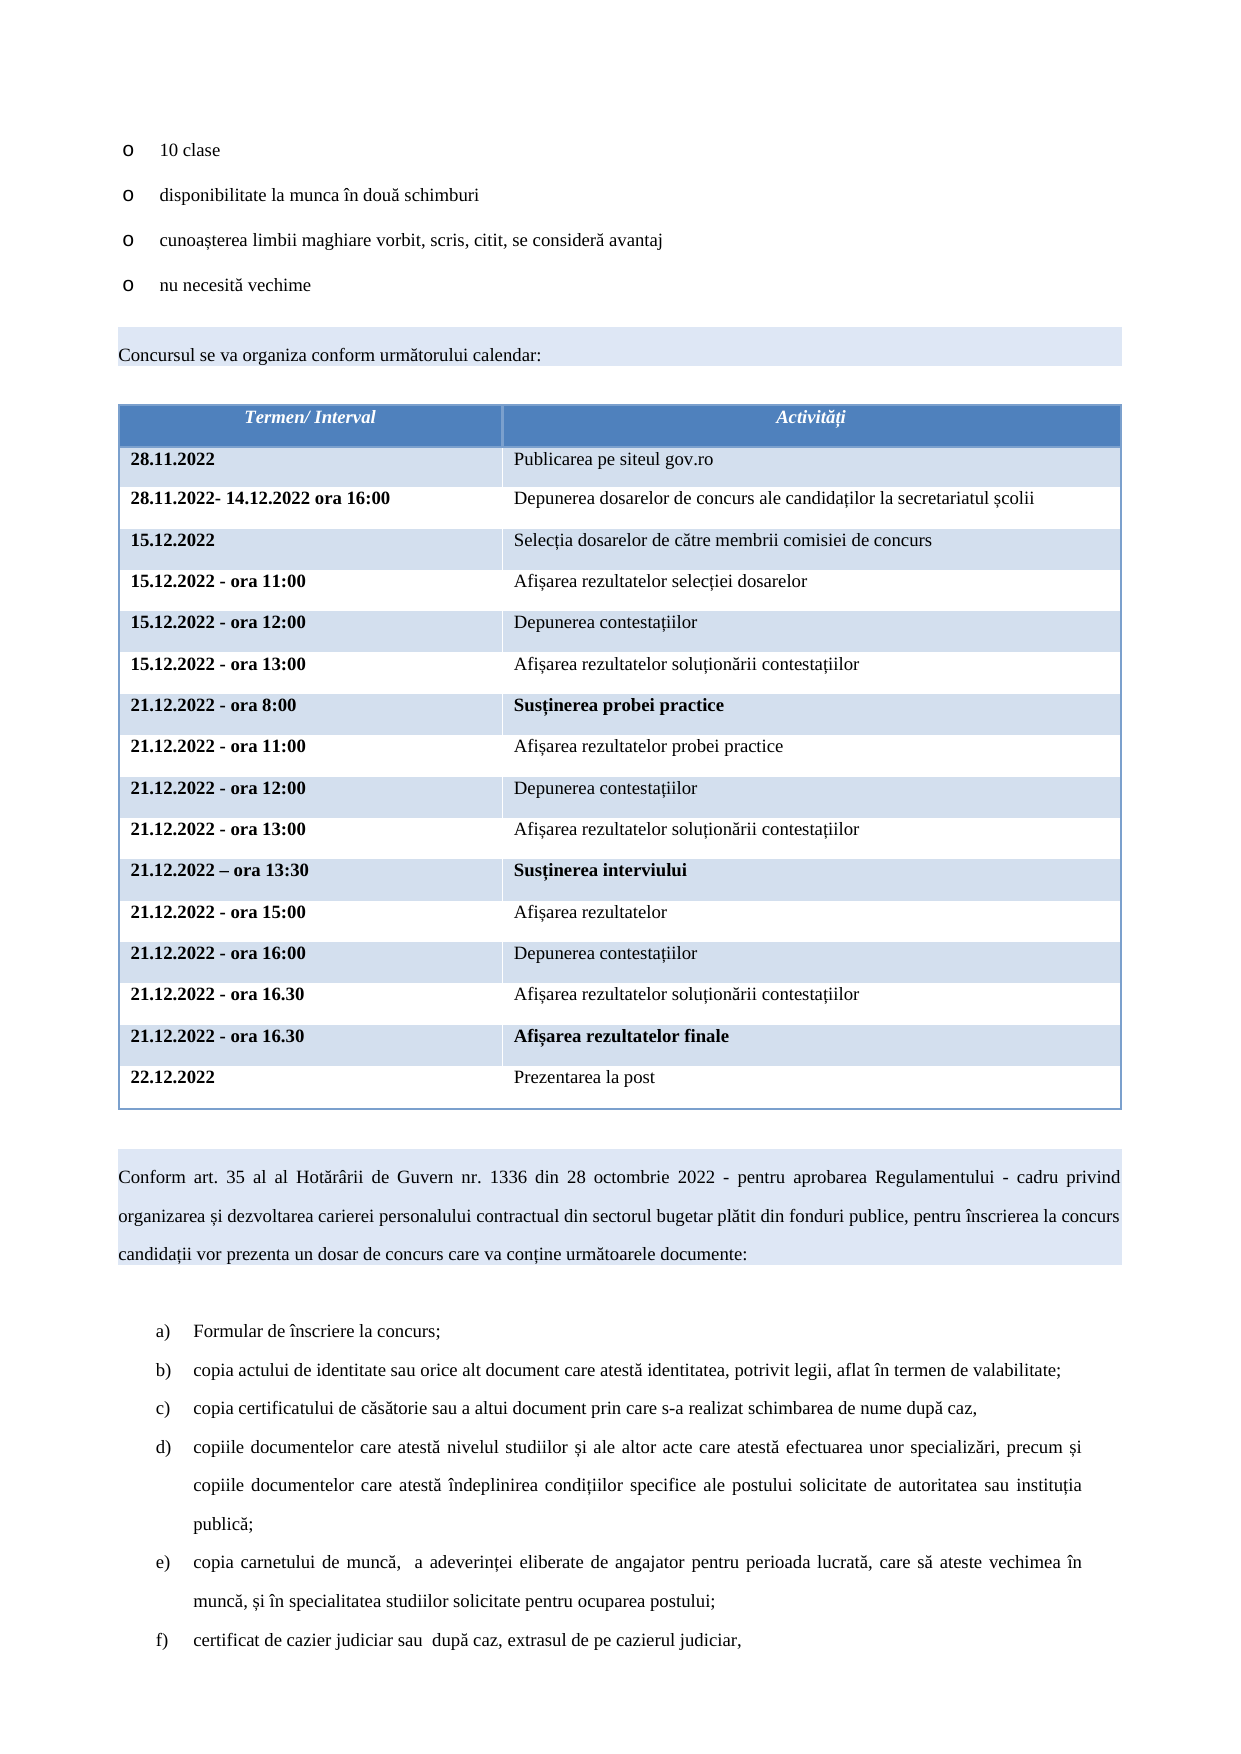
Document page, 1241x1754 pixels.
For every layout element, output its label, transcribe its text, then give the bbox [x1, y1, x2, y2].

table_cell 15.12.2022 [120, 529, 502, 570]
table_cell 15.12.2022 - ora 13:00 [120, 653, 502, 694]
table_cell 22.12.2022 [120, 1066, 502, 1107]
table_cell 21.12.2022 - ora 13:00 [120, 818, 502, 859]
table_cell Depunerea contestațiilor [503, 611, 1120, 652]
table_header Termen/ Interval [120, 406, 501, 446]
table_cell 21.12.2022 - ora 16:00 [120, 942, 502, 983]
table_cell Afișarea rezultatelor [503, 901, 1120, 942]
table_cell Selecția dosarelor de către membrii comisiei de concurs [503, 529, 1120, 570]
table_cell Susținerea probei practice [503, 694, 1120, 735]
table_cell 15.12.2022 - ora 11:00 [120, 570, 502, 611]
list copia certificatului de căsătorie sau a altui document prin care s-a realizat schimbarea de nume după caz, [156, 1380, 1083, 1419]
table_cell Depunerea contestațiilor [503, 777, 1120, 818]
text Conform art. 35 al al Hotărârii de Guvern nr. 1336 din 28 octombrie 2022 - pentru aprobarea Regulamentului - cadru privind organizarea și dezvoltarea carierei personalului contractual din sectorul bugetar plătit din fonduri publice, pentru înscrierea la concurs candidații vor prezenta un dosar de concurs care va conține următoarele documente: [118, 1149, 1122, 1265]
list disponibilitate la munca în două schimburi [122, 163, 1081, 208]
list nu necesită vechime [122, 253, 1081, 298]
list cunoașterea limbii maghiare vorbit, scris, citit, se consideră avantaj [122, 208, 1081, 253]
list certificat de cazier judiciar sau după caz, extrasul de pe cazierul judiciar, [156, 1612, 1083, 1650]
list copia carnetului de muncă, a adeverinței eliberate de angajator pentru perioada lucrată, care să ateste vechimea în muncă, și în specialitatea studiilor solicitate pentru ocuparea postului; [156, 1534, 1083, 1612]
table_cell Publicarea pe siteul gov.ro [503, 448, 1120, 487]
table_cell 21.12.2022 - ora 16.30 [120, 983, 502, 1025]
table_cell 21.12.2022 - ora 15:00 [120, 901, 502, 942]
table_cell 28.11.2022- 14.12.2022 ora 16:00 [120, 487, 502, 528]
text Concursul se va organiza conform următorului calendar: [118, 327, 1122, 366]
table_cell Afișarea rezultatelor selecției dosarelor [503, 570, 1120, 611]
table_cell Afișarea rezultatelor finale [503, 1025, 1120, 1066]
table_cell Depunerea contestațiilor [503, 942, 1120, 983]
list copia actului de identitate sau orice alt document care atestă identitatea, potrivit legii, aflat în termen de valabilitate; [156, 1342, 1083, 1380]
table_header Activități [504, 406, 1120, 446]
table_cell 21.12.2022 – ora 13:30 [120, 859, 502, 901]
list Formular de înscriere la concurs; [156, 1303, 1083, 1342]
table_cell Prezentarea la post [503, 1066, 1120, 1107]
list 10 clase [122, 118, 1081, 163]
table_cell Afișarea rezultatelor soluționării contestațiilor [503, 983, 1120, 1025]
table_cell Susținerea interviului [503, 859, 1120, 901]
table_cell 28.11.2022 [120, 448, 502, 487]
table_cell Afișarea rezultatelor soluționării contestațiilor [503, 653, 1120, 694]
table_cell Afișarea rezultatelor soluționării contestațiilor [503, 818, 1120, 859]
table_cell 15.12.2022 - ora 12:00 [120, 611, 502, 652]
table_cell 21.12.2022 - ora 16.30 [120, 1025, 502, 1066]
table_cell Afișarea rezultatelor probei practice [503, 735, 1120, 777]
table_cell 21.12.2022 - ora 11:00 [120, 735, 502, 777]
table_cell 21.12.2022 - ora 8:00 [120, 694, 502, 735]
table_cell Depunerea dosarelor de concurs ale candidaților la secretariatul școlii [503, 487, 1120, 528]
table_cell 21.12.2022 - ora 12:00 [120, 777, 502, 818]
list copiile documentelor care atestă nivelul studiilor și ale altor acte care atestă efectuarea unor specializări, precum și copiile documentelor care atestă îndeplinirea condițiilor specifice ale postului solicitate de autoritatea sau instituția publică; [156, 1419, 1083, 1534]
